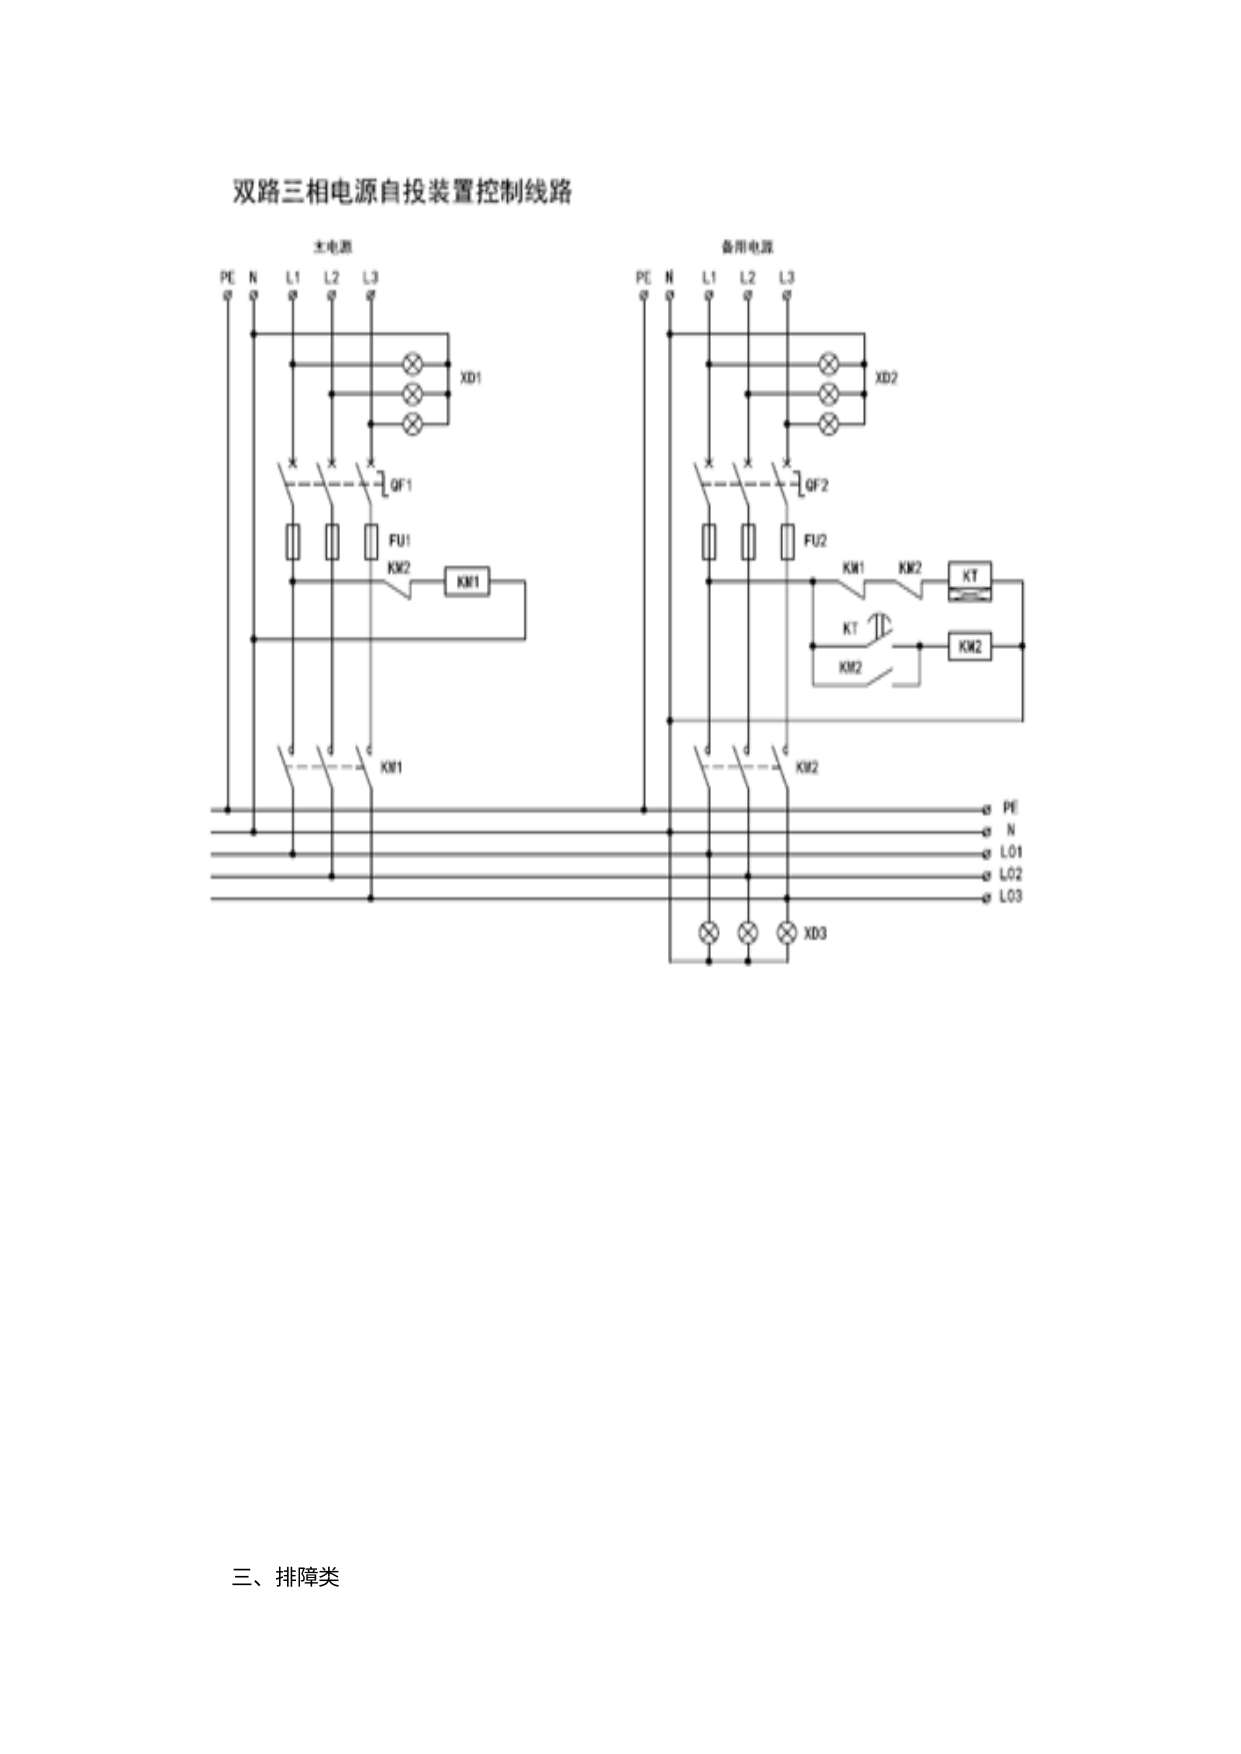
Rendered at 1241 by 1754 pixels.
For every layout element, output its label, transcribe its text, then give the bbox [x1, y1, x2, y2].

list 三、排障类 [231, 1559, 1053, 1592]
picture [187, 162, 1052, 983]
